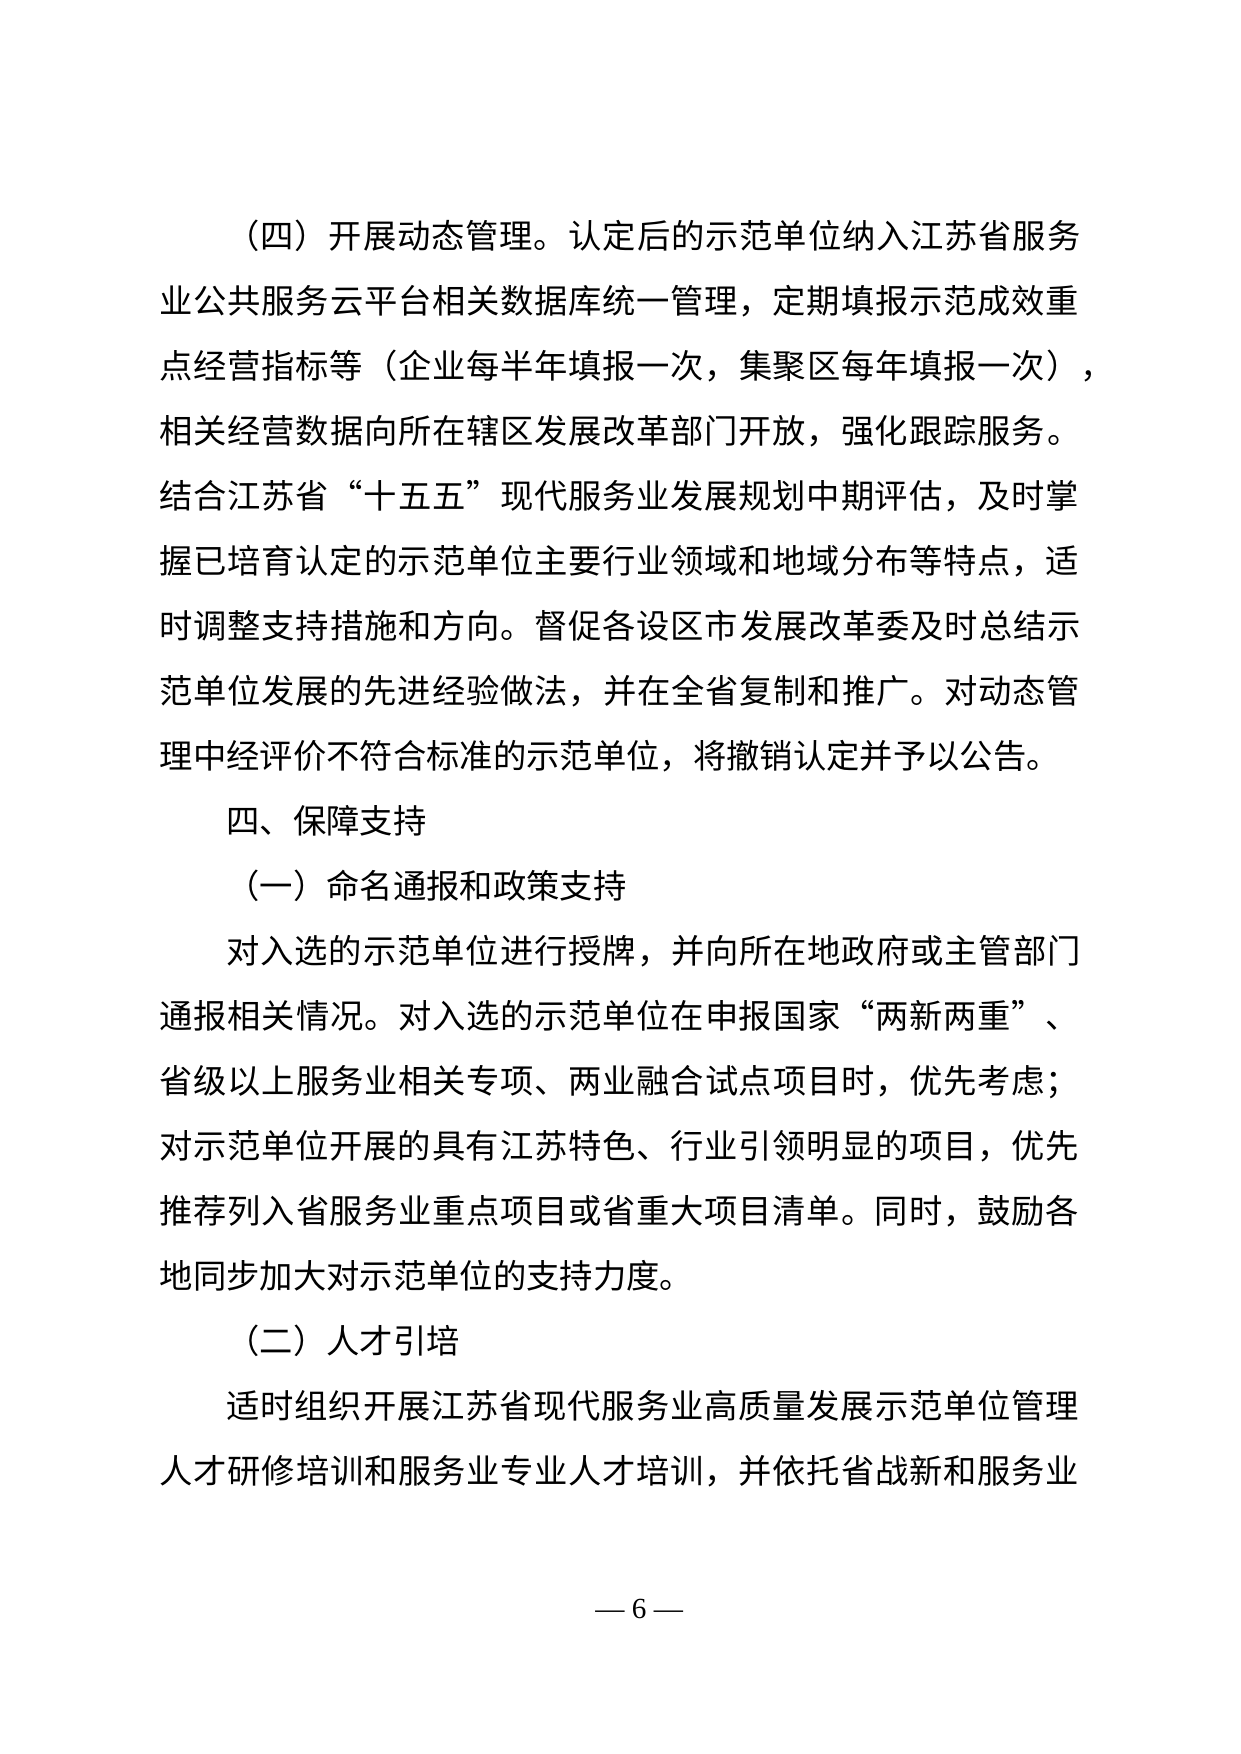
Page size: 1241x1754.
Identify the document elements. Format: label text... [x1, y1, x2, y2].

text （四）开展动态管理。认定后的示范单位纳入江苏省服务业公共服务云平台相关数据库统一管理，定期填报示范成效重点经营指标等（企业每半年填报一次，集聚区每年填报一次），相关经营数据向所在辖区发展改革部门开放，强化跟踪服务。结合江苏省“十五五”现代服务业发展规划中期评估，及时掌握已培育认定的示范单位主要行业领域和地域分布等特点，适时调整支持措施和方向。督促各设区市发展改革委及时总结示范单位发展的先进经验做法，并在全省复制和推广。对动态管理中经评价不符合标准的示范单位，将撤销认定并予以公告。 [159, 202, 1081, 787]
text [159, 1372, 1081, 1502]
text 四、保障支持 [159, 787, 1081, 852]
text （二）人才引培 [159, 1307, 1081, 1372]
text （一）命名通报和政策支持 [159, 852, 1081, 917]
text 对入选的示范单位进行授牌，并向所在地政府或主管部门通报相关情况。对入选的示范单位在申报国家“两新两重”、省级以上服务业相关专项、两业融合试点项目时，优先考虑；对示范单位开展的具有江苏特色、行业引领明显的项目，优先推荐列入省服务业重点项目或省重大项目清单。同时，鼓励各地同步加大对示范单位的支持力度。 [159, 917, 1081, 1307]
